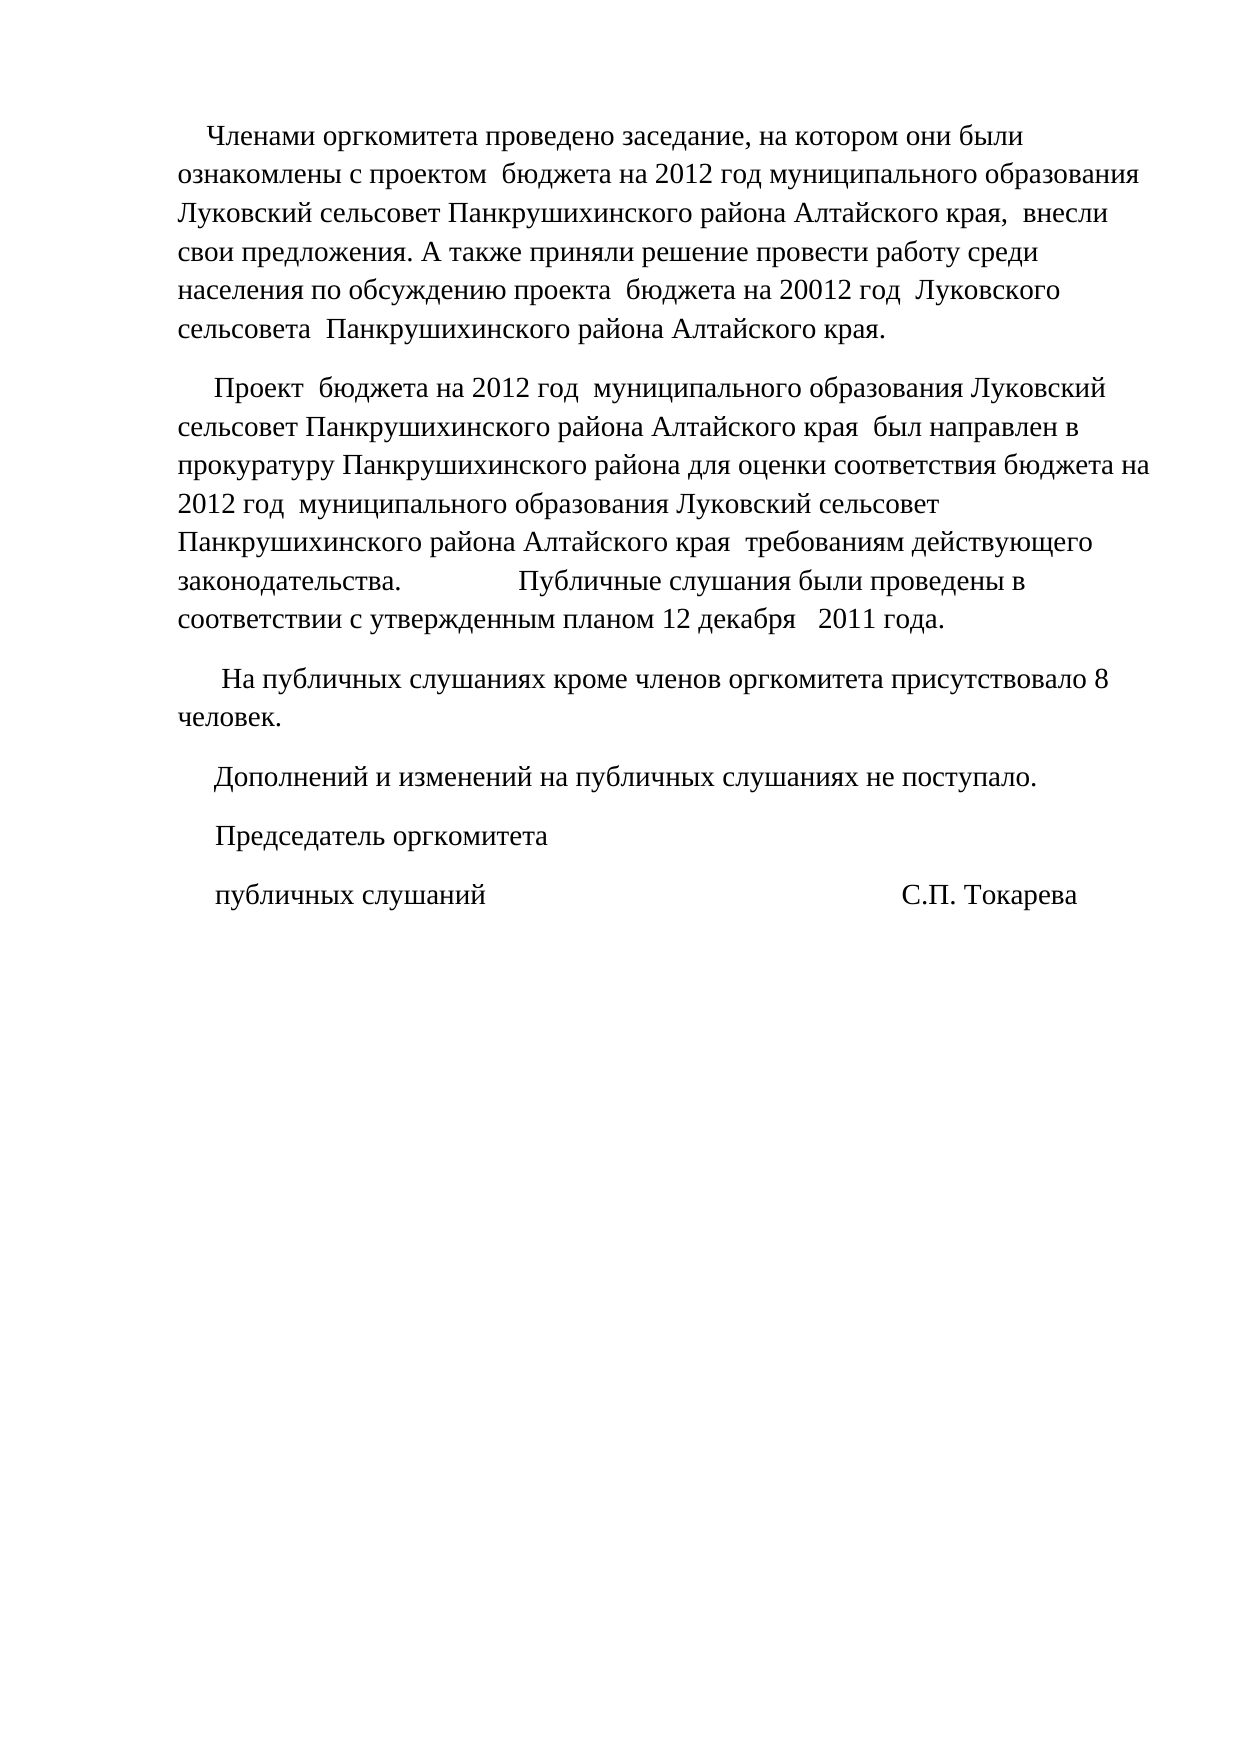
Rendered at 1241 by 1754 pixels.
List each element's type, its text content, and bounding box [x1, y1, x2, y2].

text Членами оргкомитета проведено заседание, на котором они были ознакомлены с проектом бюджета на 2012 год муниципального образования Луковский сельсовет Панкрушихинского района Алтайского края, внесли свои предложения. А также приняли решение провести работу среди населения по обсуждению проекта бюджета на 20012 год Луковского сельсовета Панкрушихинского района Алтайского края. [177, 118, 1152, 344]
text Проект бюджета на 2012 год муниципального образования Луковский сельсовет Панкрушихинского района Алтайского края был направлен в прокуратуру Панкрушихинского района для оценки соответствия бюджета на 2012 год муниципального образования Луковский сельсовет Панкрушихинского района Алтайского края требованиям действующего законодательства. Публичные слушания были проведены в соответствии с утвержденным планом 12 декабря 2011 года. [177, 370, 1152, 635]
text На публичных слушаниях кроме членов оргкомитета присутствовало 8 человек. [177, 661, 1152, 733]
text публичных слушаний С.П. Токарева [215, 877, 1152, 911]
text Дополнений и изменений на публичных слушаниях не поступало. [177, 759, 1152, 792]
text Председатель оргкомитета [215, 818, 1152, 852]
